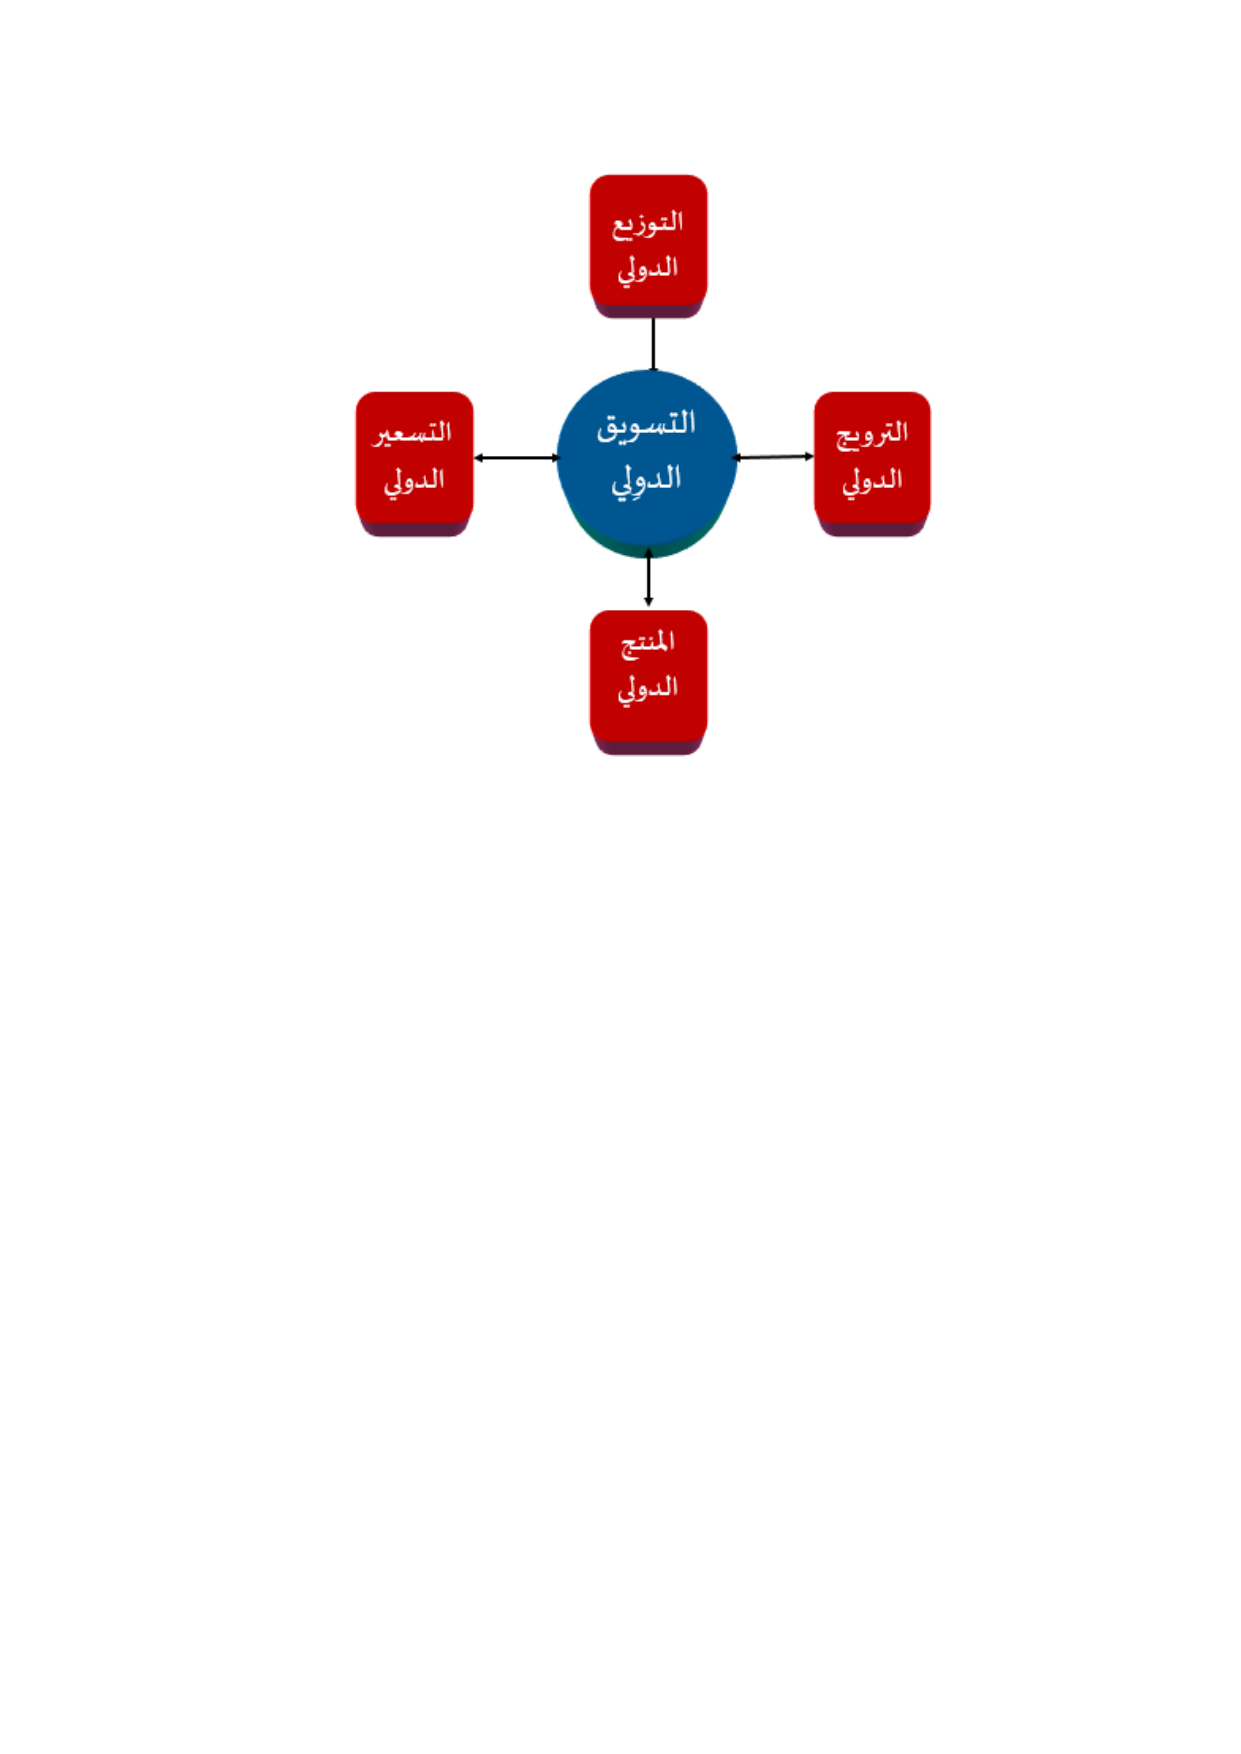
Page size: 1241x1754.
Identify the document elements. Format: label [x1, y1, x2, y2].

picture [290, 147, 950, 763]
